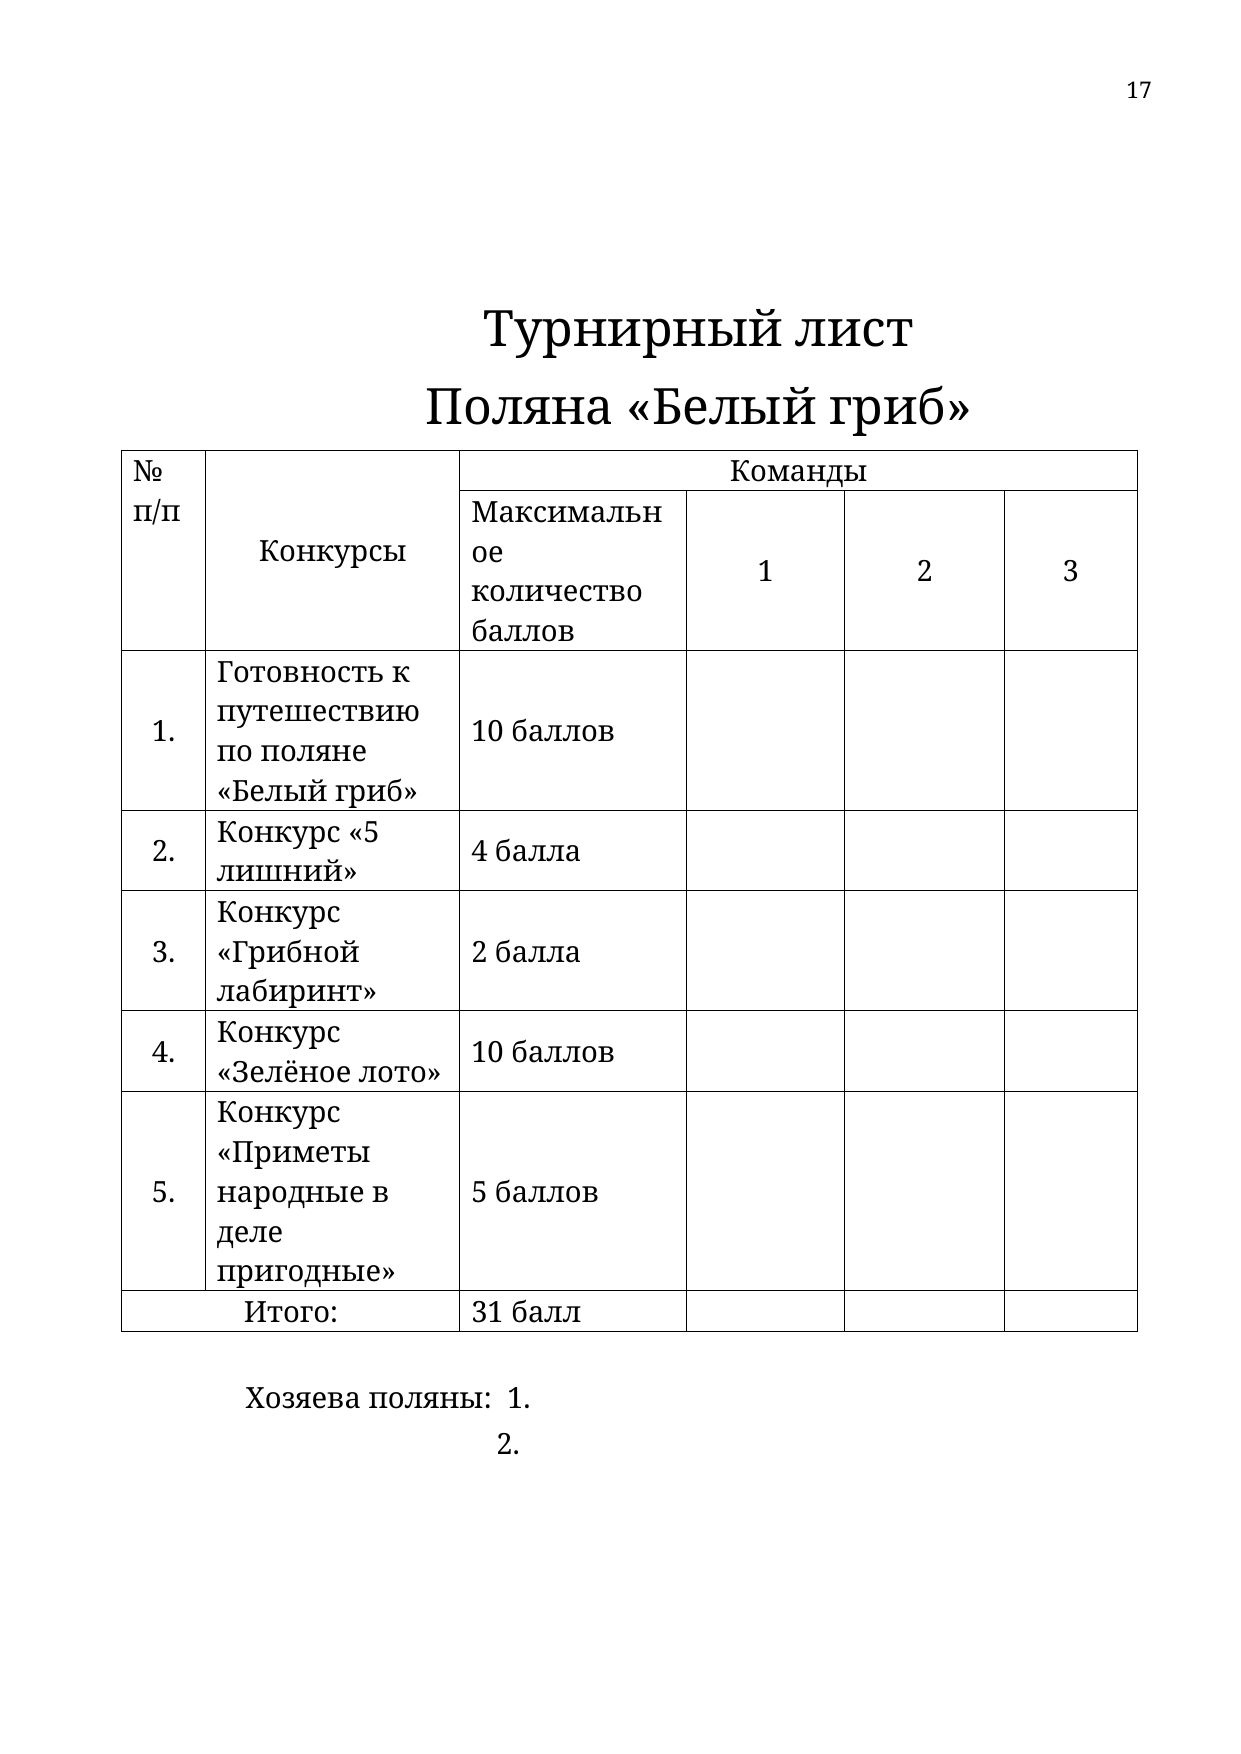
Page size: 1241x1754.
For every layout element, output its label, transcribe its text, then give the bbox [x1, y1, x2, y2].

table_cell 10 баллов [460, 651, 686, 810]
table_cell [1005, 811, 1137, 890]
table_cell [687, 811, 844, 890]
table_cell [687, 651, 844, 810]
table_cell 1 [687, 491, 844, 650]
table_cell [845, 651, 1004, 810]
table_cell 2 балла [460, 891, 686, 1010]
table_cell 3. [122, 891, 205, 1010]
table_cell [845, 811, 1004, 890]
list Поляна «Белый гриб» [245, 371, 1152, 439]
table_header Конкурсы [206, 451, 459, 650]
table_cell [687, 1092, 844, 1290]
table_cell 10 баллов [460, 1011, 686, 1091]
table_cell Конкурс «5 лишний» [206, 811, 459, 890]
table_cell Итого: [122, 1291, 459, 1331]
table_cell 4 балла [460, 811, 686, 890]
table_cell 31 балл [460, 1291, 686, 1331]
table_cell 3 [1005, 491, 1137, 650]
table_cell [1005, 1291, 1137, 1331]
list 2. [245, 1423, 1152, 1463]
table_cell 2. [122, 811, 205, 890]
table_cell 2 [845, 491, 1004, 650]
table_cell [1005, 1011, 1137, 1091]
table_cell Максимальное количество баллов [460, 491, 686, 650]
table_cell [845, 891, 1004, 1010]
table_cell 4. [122, 1011, 205, 1091]
table_cell [845, 1011, 1004, 1091]
table_cell [845, 1291, 1004, 1331]
list Турнирный лист [245, 293, 1152, 361]
table_cell Конкурс «Грибной лабиринт» [206, 891, 459, 1010]
table_header Команды [460, 451, 1137, 490]
table_cell [687, 1011, 844, 1091]
table_cell [1005, 1092, 1137, 1290]
table_cell Конкурс «Зелёное лото» [206, 1011, 459, 1091]
table_cell 1. [122, 651, 205, 810]
table_cell 5 баллов [460, 1092, 686, 1290]
table_cell [687, 1291, 844, 1331]
table_cell [1005, 891, 1137, 1010]
table_cell [687, 891, 844, 1010]
table_cell [1005, 651, 1137, 810]
table_cell Конкурс «Приметы народные в деле пригодные» [206, 1092, 459, 1290]
table_cell [845, 1092, 1004, 1290]
list Хозяева поляны: 1. [245, 1378, 1152, 1417]
table_cell 5. [122, 1092, 205, 1290]
table_cell Готовность к путешествию по поляне «Белый гриб» [206, 651, 459, 810]
table_header № п/п [122, 451, 205, 650]
